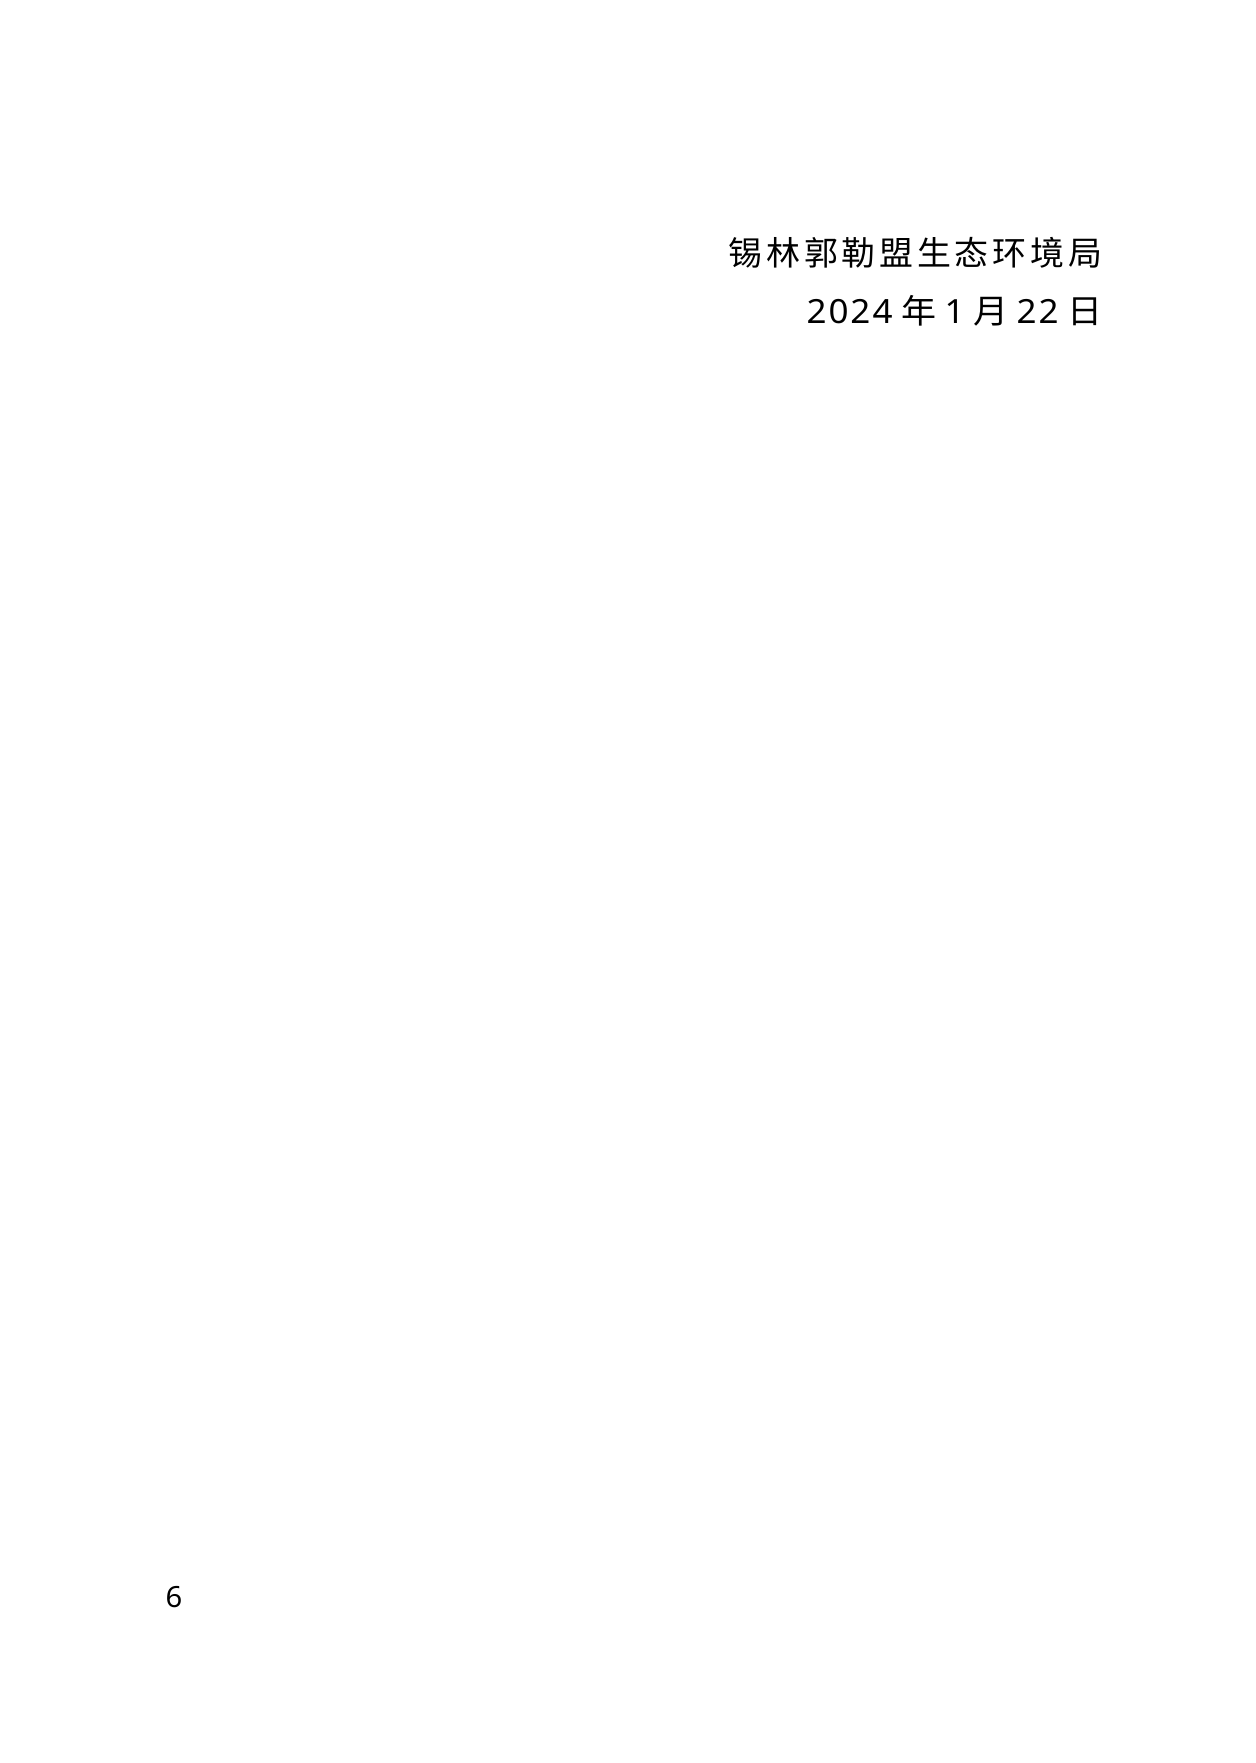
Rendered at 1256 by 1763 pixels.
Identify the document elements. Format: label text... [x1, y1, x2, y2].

text 锡林郭勒盟生态环境局 [165, 218, 1102, 277]
text 2024年1月22日 [165, 277, 1102, 335]
